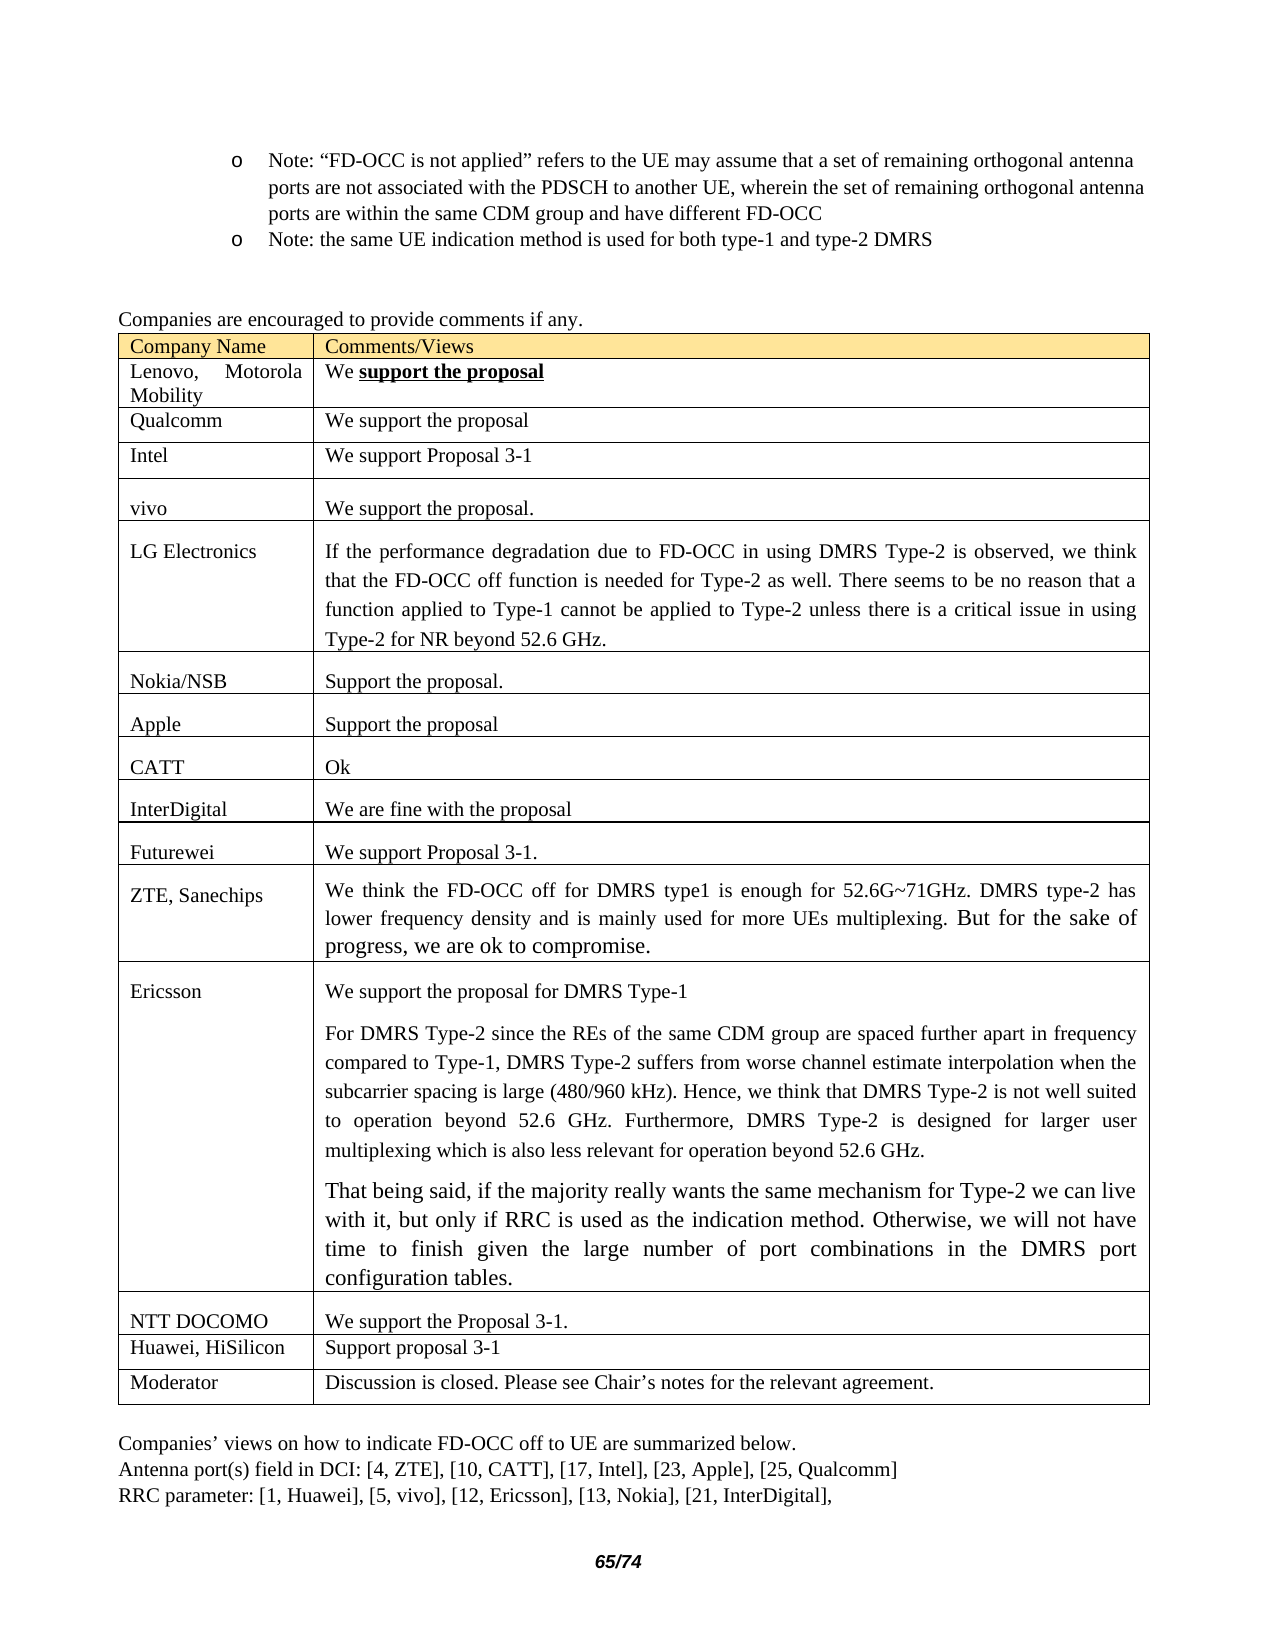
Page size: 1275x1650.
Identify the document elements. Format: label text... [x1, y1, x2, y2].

table_cell We support the proposal for DMRS Type-1 For DMRS Type-2 since the REs of the same CDM group are spaced further apart in frequency compared to Type-1, DMRS Type-2 suffers from worse channel estimate interpolation when the subcarrier spacing is large (480/960 kHz). Hence, we think that DMRS Type-2 is not well suited to operation beyond 52.6 GHz. Furthermore, DMRS Type-2 is designed for larger user multiplexing which is also less relevant for operation beyond 52.6 GHz. That being said, if the majority really wants the same mechanism for Type-2 we can live with it, but only if RRC is used as the indication method. Otherwise, we will not have time to finish given the large number of port combinations in the DMRS port configuration tables. [314, 962, 1149, 1291]
table_cell Lenovo, Motorola Mobility [119, 359, 313, 407]
table_cell Ok [314, 737, 1149, 779]
table_cell Support proposal 3-1 [314, 1335, 1149, 1369]
table_cell Discussion is closed. Please see Chair’s notes for the relevant agreement. [314, 1370, 1149, 1404]
table_cell Huawei, HiSilicon [119, 1335, 313, 1369]
table_cell If the performance degradation due to FD-OCC in using DMRS Type-2 is observed, we think that the FD-OCC off function is needed for Type-2 as well. There seems to be no reason that a function applied to Type-1 cannot be applied to Type-2 unless there is a critical issue in using Type-2 for NR beyond 52.6 GHz. [314, 521, 1149, 651]
table_cell We support Proposal 3-1 [314, 443, 1149, 478]
table_cell InterDigital [119, 780, 313, 821]
table_cell NTT DOCOMO [119, 1292, 313, 1333]
table_cell We are fine with the proposal [314, 780, 1149, 821]
table_header Comments/Views [314, 334, 1149, 358]
table_cell CATT [119, 737, 313, 779]
list Note: the same UE indication method is used for both type-1 and type-2 DMRS [231, 227, 1157, 253]
table_cell vivo [119, 479, 313, 520]
text Antenna port(s) field in DCI: [4, ZTE], [10, CATT], [17, Intel], [23, Apple], [25, Qualcomm] [118, 1457, 1157, 1481]
text Companies are encouraged to provide comments if any. [118, 307, 1157, 331]
table_cell LG Electronics [119, 521, 313, 651]
table_cell Support the proposal. [314, 652, 1149, 693]
text RRC parameter: [1, Huawei], [5, vivo], [12, Ericsson], [13, Nokia], [21, InterDigital], [118, 1483, 1157, 1507]
table_cell We think the FD-OCC off for DMRS type1 is enough for 52.6G~71GHz. DMRS type-2 has lower frequency density and is mainly used for more UEs multiplexing. But for the sake of progress, we are ok to compromise. [314, 865, 1149, 961]
list Note: “FD-OCC is not applied” refers to the UE may assume that a set of remaining orthogonal antenna ports are not associated with the PDSCH to another UE, wherein the set of remaining orthogonal antenna ports are within the same CDM group and have different FD-OCC [231, 148, 1157, 225]
table_cell We support the proposal. [314, 479, 1149, 520]
table_cell We support Proposal 3-1. [314, 823, 1149, 864]
table_cell We support the proposal [314, 408, 1149, 442]
table_cell Futurewei [119, 823, 313, 864]
table_cell ZTE, Sanechips [119, 865, 313, 961]
table_cell Support the proposal [314, 694, 1149, 736]
table_cell Moderator [119, 1370, 313, 1404]
table_cell Ericsson [119, 962, 313, 1291]
table_header Company Name [119, 334, 313, 358]
table_cell We support the Proposal 3-1. [314, 1292, 1149, 1333]
table_cell Intel [119, 443, 313, 478]
text Companies’ views on how to indicate FD-OCC off to UE are summarized below. [118, 1431, 1157, 1455]
table_cell Apple [119, 694, 313, 736]
table_cell Qualcomm [119, 408, 313, 442]
table_cell We support the proposal [314, 359, 1149, 407]
table_cell Nokia/NSB [119, 652, 313, 693]
